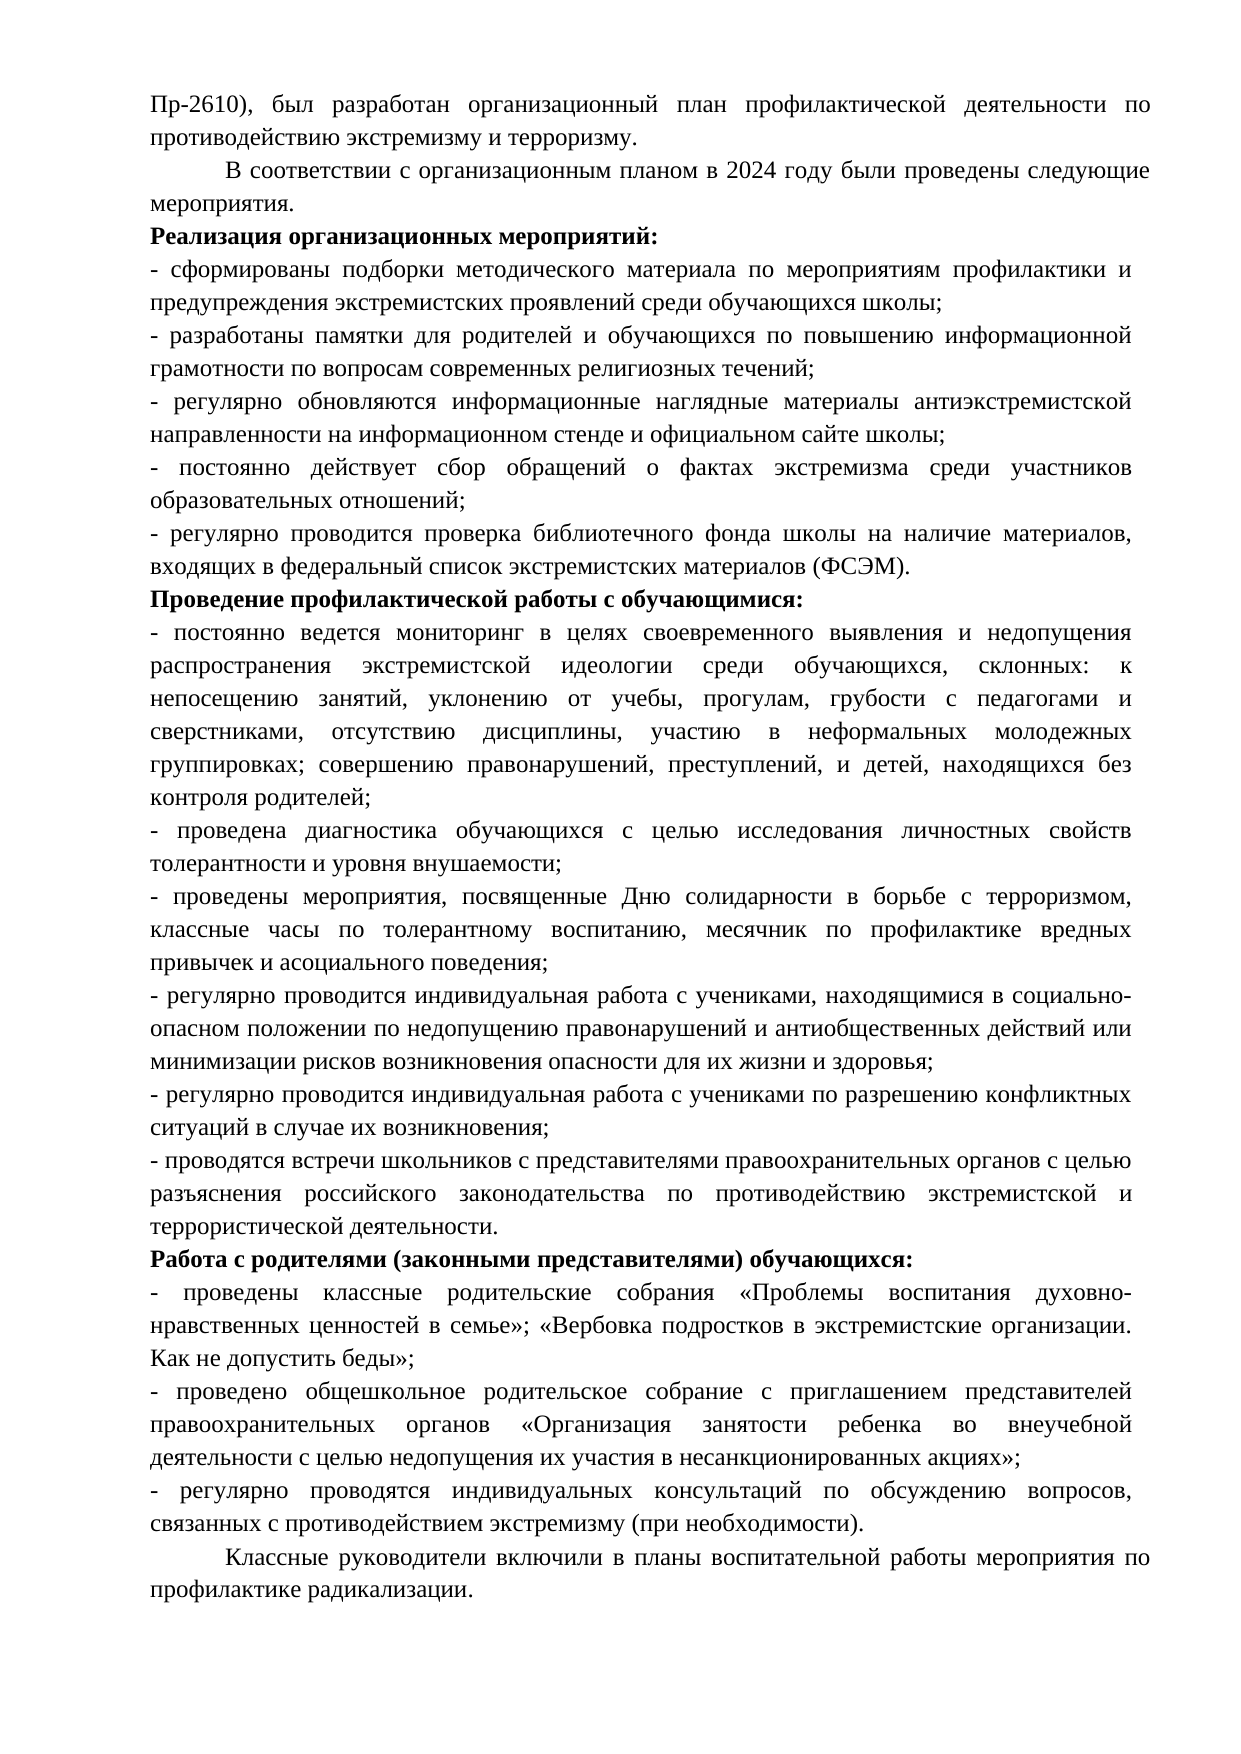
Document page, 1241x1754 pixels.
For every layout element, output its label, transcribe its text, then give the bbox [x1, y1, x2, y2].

text - проводятся встречи школьников с представителями правоохранительных органов с целью разъяснения российского законодательства по противодействию экстремистской и террористической деятельности. [150, 1244, 1133, 1339]
text - регулярно обновляются информационные наглядные материалы антиэкстремистской направленности на информационном стенде и официальном сайте школы; [150, 485, 1133, 547]
text - разработаны памятки для родителей и обучающихся по повышению информационной грамотности по вопросам современных религиозных течений; [150, 419, 1133, 481]
text - проведено общешкольное родительское собрание с приглашением представителей правоохранительных органов «Организация занятости ребенка во внеучебной деятельности с целью недопущения их участия в несанкционированных акциях»; [150, 1476, 1133, 1570]
text - регулярно проводятся индивидуальных консультаций по обсуждению вопросов, связанных с противодействием экстремизму (при необходимости). [150, 1574, 1133, 1636]
text - постоянно ведется мониторинг в целях своевременного выявления и недопущения распространения экстремистской идеологии среди обучающихся, склонных: к непосещению занятий, уклонению от учебы, прогулам, грубости с педагогами и сверстниками, отсутствию дисциплины, участию в неформальных молодежных группировках; совершению правонарушений, преступлений, и детей, находящихся без контроля родителей; [150, 716, 1133, 910]
text - постоянно действует сбор обращений о фактах экстремизма среди участников образовательных отношений; [150, 551, 1133, 613]
text Проведение профилактической работы с обучающимися: [150, 683, 1152, 712]
text - проведены мероприятия, посвященные Дню солидарности в борьбе с терроризмом, классные часы по толерантному воспитанию, месячник по профилактике вредных привычек и асоциального поведения; [150, 980, 1133, 1075]
text - проведены классные родительские собрания «Проблемы воспитания духовно-нравственных ценностей в семье»; «Вербовка подростков в экстремистские организации. Как не допустить беды»; [150, 1376, 1133, 1471]
text Реализация организационных мероприятий: [150, 320, 1152, 348]
text В соответствии с комплексным планом противодействия идеологии терроризма на период с 2024 по 2028 год, который утвердил Президент (план Президента от 30.12.2023 № Пр-2610), был разработан организационный план профилактической деятельности по противодействию экстремизму и терроризму. [150, 122, 1152, 249]
text - регулярно проводится проверка библиотечного фонда школы на наличие материалов, входящих в федеральный список экстремистских материалов (ФСЭМ). [150, 617, 1133, 679]
text - регулярно проводится индивидуальная работа с учениками, находящимися в социально-опасном положении по недопущению правонарушений и антиобщественных действий или минимизации рисков возникновения опасности для их жизни и здоровья; [150, 1079, 1133, 1174]
text Работа с родителями (законными представителями) обучающихся: [150, 1343, 1152, 1372]
text - регулярно проводится индивидуальная работа с учениками по разрешению конфликтных ситуаций в случае их возникновения; [150, 1178, 1133, 1240]
text - сформированы подборки методического материала по мероприятиям профилактики и предупреждения экстремистских проявлений среди обучающихся школы; [150, 353, 1133, 414]
text В соответствии с организационным планом в 2024 году были проведены следующие мероприятия. [150, 254, 1152, 316]
text Профилактика радикальных проявлений [150, 89, 1152, 117]
text - проведена диагностика обучающихся с целью исследования личностных свойств толерантности и уровня внушаемости; [150, 914, 1133, 976]
